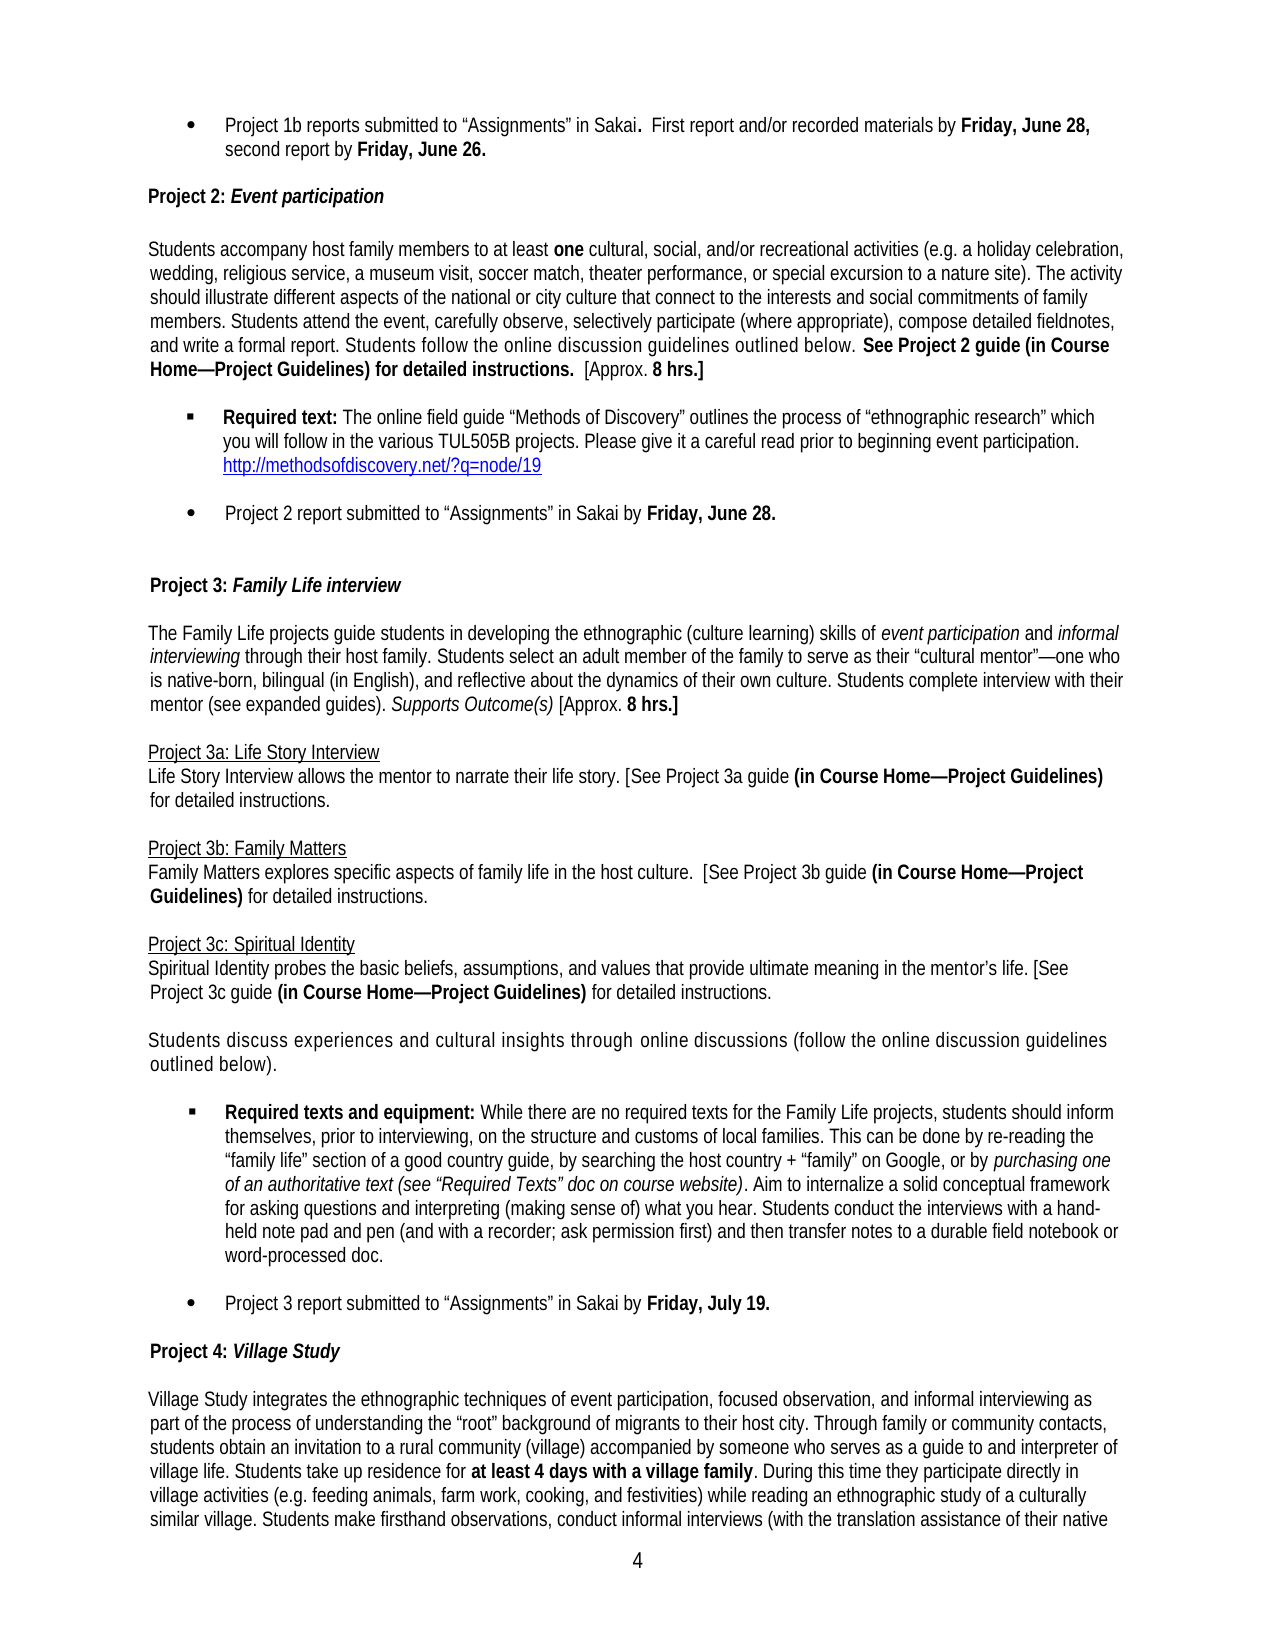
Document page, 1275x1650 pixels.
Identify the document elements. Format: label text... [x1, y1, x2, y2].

list Required texts and equipment: While there are no required texts for the Family Life projects, students should inform themselves, prior to interviewing, on the structure and customs of local families. This can be done by re-reading the “family life” section of a good country guide, by searching the host country + “family” on Google, or by purchasing one of an authoritative text (see “Required Texts” doc on course website). Aim to internalize a solid conceptual framework for asking questions and interpreting (making sense of) what you hear. Students conduct the interviews with a hand-held note pad and pen (and with a recorder; ask permission first) and then transfer notes to a durable field notebook or word-processed doc. [187, 1099, 1125, 1267]
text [148, 1387, 1125, 1531]
text Project 3b: Family Matters [148, 836, 1125, 860]
text Project 2: Event participation [148, 184, 1125, 208]
text Family Matters explores specific aspects of family life in the host culture. [See Project 3b guide (in Course Home—Project Guidelines) for detailed instructions. [148, 860, 1125, 908]
text Project 3c: Spiritual Identity [148, 932, 1125, 956]
text Spiritual Identity probes the basic beliefs, assumptions, and values that provide ultimate meaning in the mentor’s life. [See Project 3c guide (in Course Home—Project Guidelines) for detailed instructions. [148, 956, 1125, 1004]
list Project 2 report submitted to “Assignments” in Sakai by Friday, June 28. [187, 501, 1125, 524]
text Project 3a: Life Story Interview [148, 740, 1125, 764]
list Required text: The online field guide “Methods of Discovery” outlines the process of “ethnographic research” which you will follow in the various TUL505B projects. Please give it a careful read prior to beginning event participation. http://methodsofdiscovery.net/?q=node/19 [185, 405, 1125, 477]
text Students discuss experiences and cultural insights through online discussions (follow the online discussion guidelines outlined below). [148, 1028, 1125, 1076]
text Life Story Interview allows the mentor to narrate their life story. [See Project 3a guide (in Course Home—Project Guidelines) for detailed instructions. [148, 764, 1125, 812]
text Students accompany host family members to at least one cultural, social, and/or recreational activities (e.g. a holiday celebration, wedding, religious service, a museum visit, soccer match, theater performance, or special excursion to a nature site). The activity should illustrate different aspects of the national or city culture that connect to the interests and social commitments of family members. Students attend the event, carefully observe, selectively participate (where appropriate), compose detailed fieldnotes, and write a formal report. Students follow the online discussion guidelines outlined below. See Project 2 guide (in Course Home—Project Guidelines) for detailed instructions. [Approx. 8 hrs.] [148, 237, 1125, 381]
list Project 1b reports submitted to “Assignments” in Sakai. First report and/or recorded materials by Friday, June 28, second report by Friday, June 26. [187, 112, 1125, 160]
list Project 3 report submitted to “Assignments” in Sakai by Friday, July 19. [187, 1291, 1125, 1315]
text The Family Life projects guide students in developing the ethnographic (culture learning) skills of event participation and informal interviewing through their host family. Students select an adult member of the family to serve as their “cultural mentor”—one who is native-born, bilingual (in English), and reflective about the dynamics of their own culture. Students complete interview with their mentor (see expanded guides). Supports Outcome(s) [Approx. 8 hrs.] [148, 620, 1125, 716]
text Project 4: Village Study [150, 1339, 1113, 1363]
text Project 3: Family Life interview [150, 572, 1125, 596]
